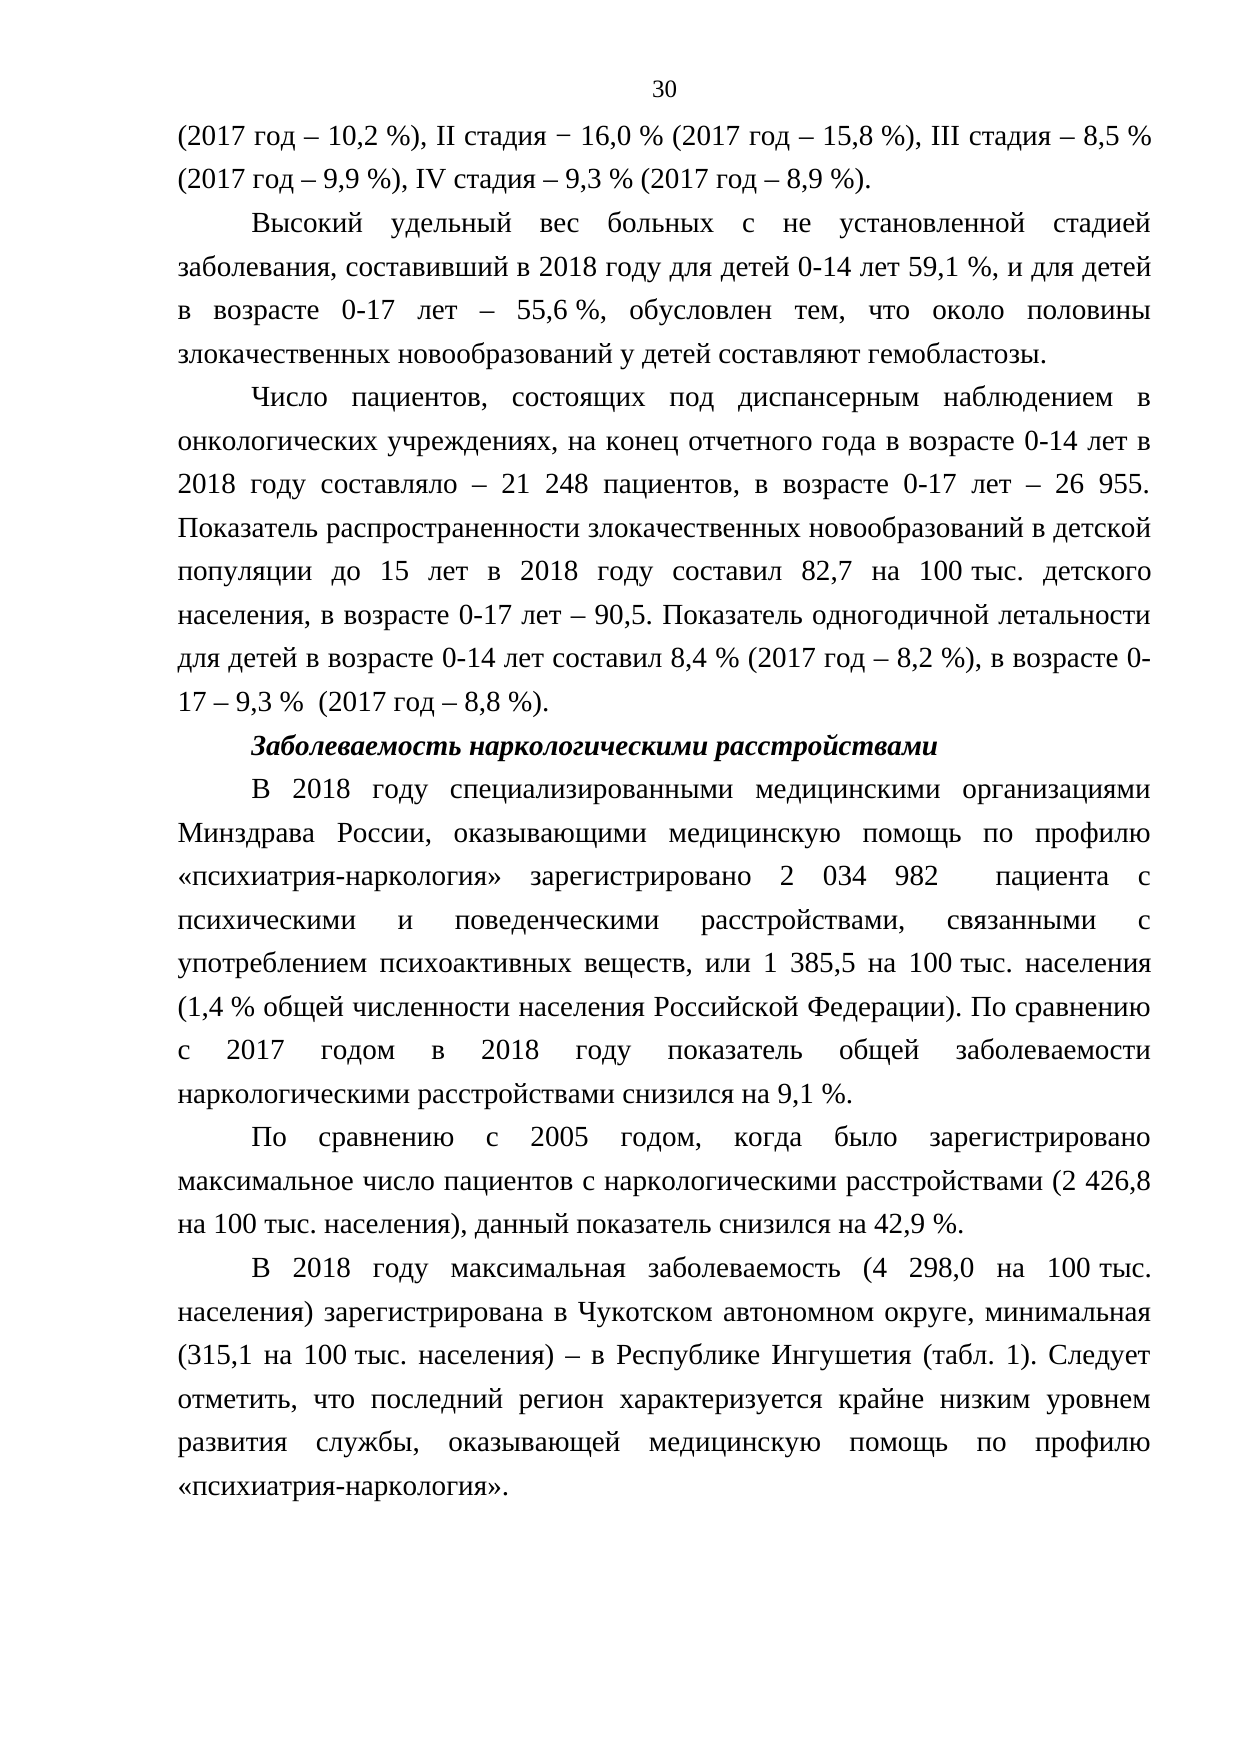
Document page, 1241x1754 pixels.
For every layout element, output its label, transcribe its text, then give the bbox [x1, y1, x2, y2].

text По сравнению с 2005 годом, когда было зарегистрировано максимальное число пациентов с наркологическими расстройствами (2 426,8 на 100 тыс. населения), данный показатель снизился на 42,9 %. [177, 1119, 1152, 1240]
text Число пациентов, состоящих под диспансерным наблюдением в онкологических учреждениях, на конец отчетного года в возрасте 0-14 лет в 2018 году составляло – 21 248 пациентов, в возрасте 0-17 лет – 26 955. Показатель распространенности злокачественных новообразований в детской популяции до 15 лет в 2018 году составил 82,7 на 100 тыс. детского населения, в возрасте 0-17 лет – 90,5. Показатель одногодичной летальности для детей в возрасте 0-14 лет составил 8,4 % (2017 год – 8,2 %), в возрасте 0-17 – 9,3 % (2017 год – 8,8 %). [177, 379, 1152, 718]
text Высокий удельный вес больных с не установленной стадией заболевания, составивший в 2018 году для детей 0-14 лет 59,1 %, и для детей в возрасте 0-17 лет – 55,6 %, обусловлен тем, что около половины злокачественных новообразований у детей составляют гемобластозы. [177, 205, 1152, 369]
text В 2018 году специализированными медицинскими организациями Минздрава России, оказывающими медицинскую помощь по профилю «психиатрия-наркология» зарегистрировано 2 034 982 пациента с психическими и поведенческими расстройствами, связанными с употреблением психоактивных веществ, или 1 385,5 на 100 тыс. населения (1,4 % общей численности населения Российской Федерации). По сравнению с 2017 годом в 2018 году показатель общей заболеваемости наркологическими расстройствами снизился на 9,1 %. [177, 771, 1152, 1109]
text В 2018 году максимальная заболеваемость (4 298,0 на 100 тыс. населения) зарегистрирована в Чукотском автономном округе, минимальная (315,1 на 100 тыс. населения) – в Республике Ингушетия (табл. 1). Следует отметить, что последний регион характеризуется крайне низким уровнем развития службы, оказывающей медицинскую помощь по профилю «психиатрия-наркология». [177, 1250, 1152, 1501]
text Заболеваемость наркологическими расстройствами [177, 728, 1152, 761]
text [177, 118, 1152, 195]
